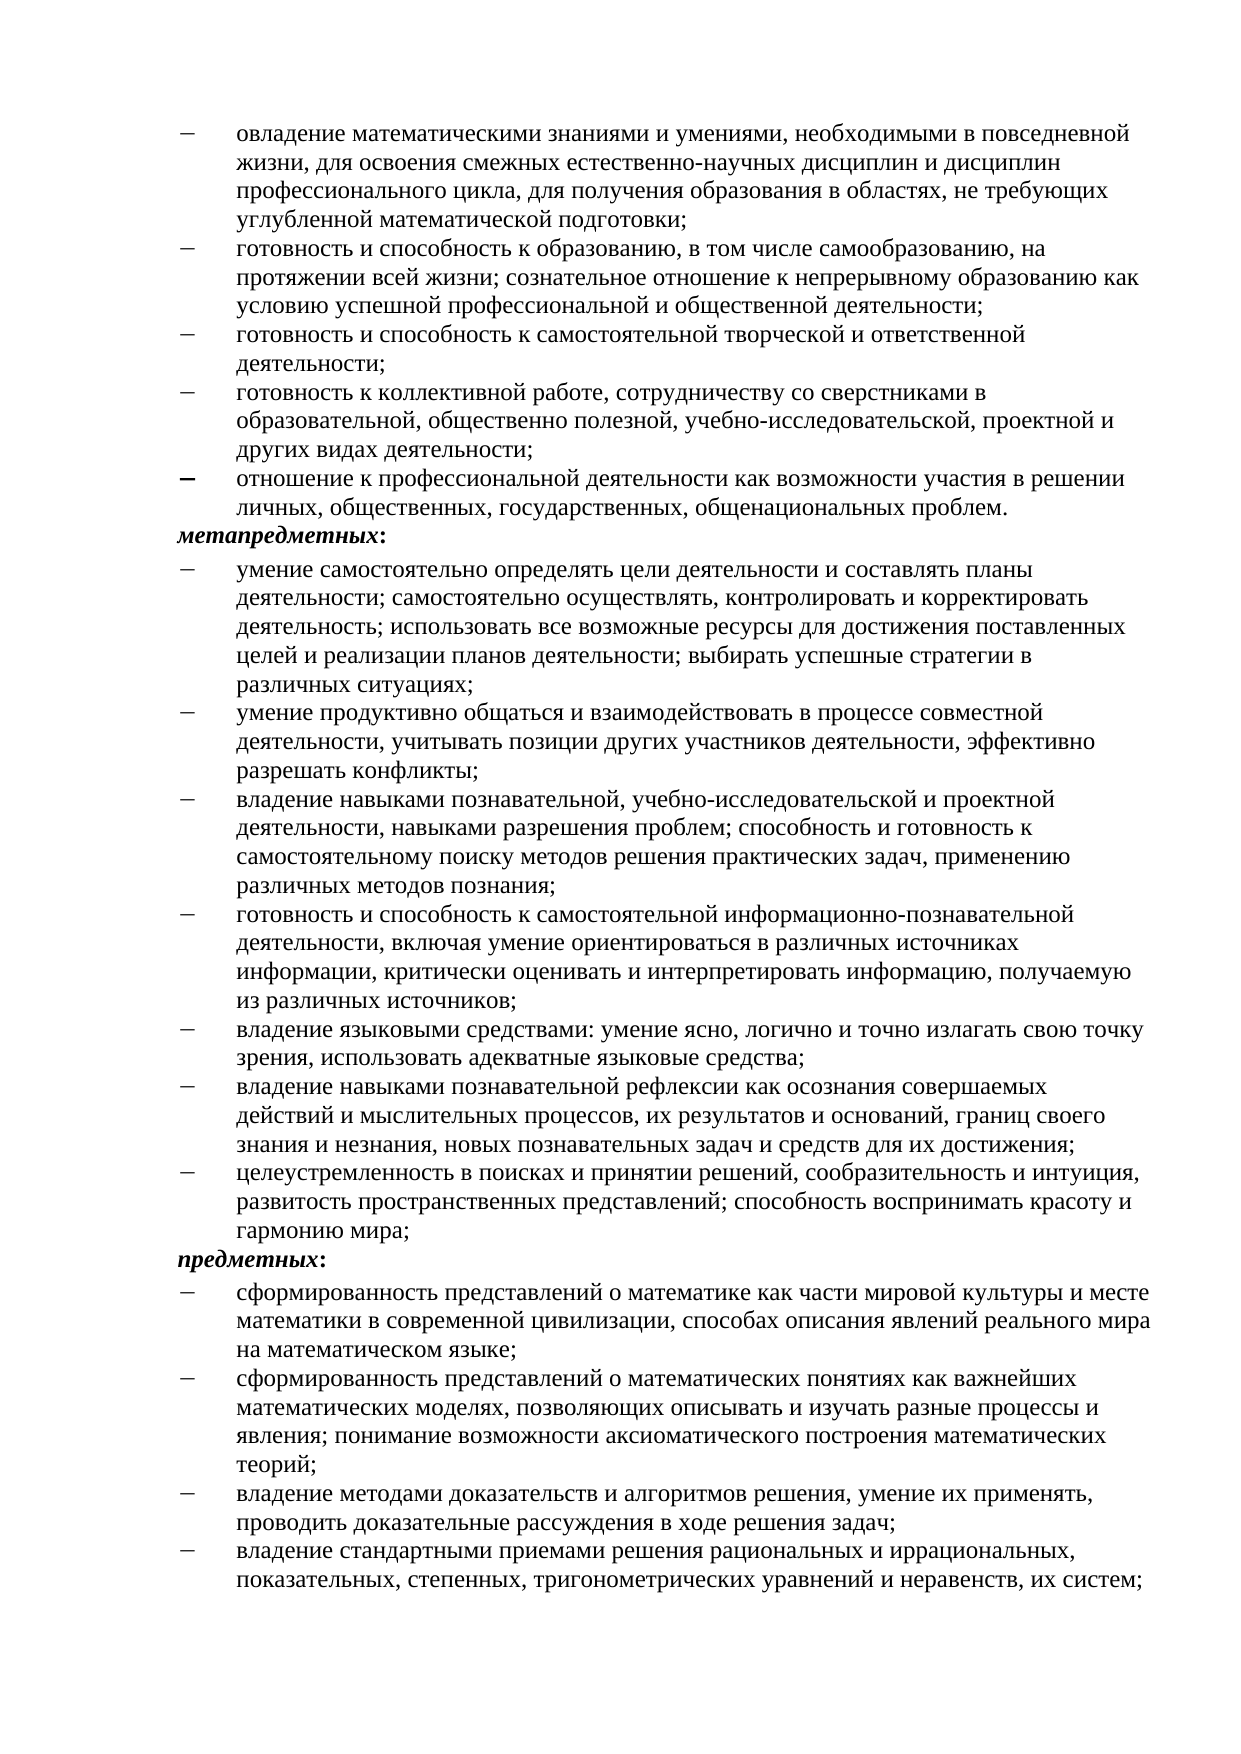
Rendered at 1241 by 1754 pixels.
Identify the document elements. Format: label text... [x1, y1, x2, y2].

list умение самостоятельно определять цели деятельности и составлять планы деятельности; самостоятельно осуществлять, контролировать и корректировать деятельность; использовать все возможные ресурсы для достижения поставленных целей и реализации планов деятельности; выбирать успешные стратегии в различных ситуациях; [177, 554, 1152, 697]
list сформированность представлений о математике как части мировой культуры и месте математики в современной цивилизации, способах описания явлений реального мира на математическом языке; [177, 1277, 1152, 1363]
list владение навыками познавательной рефлексии как осознания совершаемых действий и мыслительных процессов, их результатов и оснований, границ своего знания и незнания, новых познавательных задач и средств для их достижения; [177, 1071, 1152, 1157]
list владение навыками познавательной, учебно-исследовательской и проектной деятельности, навыками разрешения проблем; способность и готовность к самостоятельному поиску методов решения практических задач, применению различных методов познания; [177, 784, 1152, 899]
list владение языковыми средствами: умение ясно, логично и точно излагать свою точку зрения, использовать адекватные языковые средства; [177, 1014, 1152, 1071]
text метапредметных: [177, 521, 1152, 549]
list готовность и способность к самостоятельной творческой и ответственной деятельности; [177, 319, 1152, 377]
list умение продуктивно общаться и взаимодействовать в процессе совместной деятельности, учитывать позиции других участников деятельности, эффективно разрешать конфликты; [177, 697, 1152, 784]
list целеустремленность в поисках и принятии решений, сообразительность и интуиция, развитость пространственных представлений; способность воспринимать красоту и гармонию мира; [177, 1157, 1152, 1244]
list готовность к коллективной работе, сотрудничеству со сверстниками в образовательной, общественно полезной, учебно-исследовательской, проектной и других видах деятельности; [177, 377, 1152, 463]
list овладение математическими знаниями и умениями, необходимыми в повседневной жизни, для освоения смежных естественно-научных дисциплин и дисциплин профессионального цикла, для получения образования в областях, не требующих углубленной математической подготовки; [177, 118, 1152, 233]
list сформированность представлений о математических понятиях как важнейших математических моделях, позволяющих описывать и изучать разные процессы и явления; понимание возможности аксиоматического построения математических теорий; [177, 1363, 1152, 1478]
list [177, 1535, 1152, 1593]
list владение методами доказательств и алгоритмов решения, умение их применять, проводить доказательные рассуждения в ходе решения задач; [177, 1478, 1152, 1535]
list готовность и способность к образованию, в том числе самообразованию, на протяжении всей жизни; сознательное отношение к непрерывному образованию как условию успешной профессиональной и общественной деятельности; [177, 233, 1152, 319]
list отношение к профессиональной деятельности как возможности участия в решении личных, общественных, государственных, общенациональных проблем. [177, 463, 1152, 521]
text предметных: [177, 1244, 1152, 1272]
list готовность и способность к самостоятельной информационно-познавательной деятельности, включая умение ориентироваться в различных источниках информации, критически оценивать и интерпретировать информацию, получаемую из различных источников; [177, 899, 1152, 1014]
